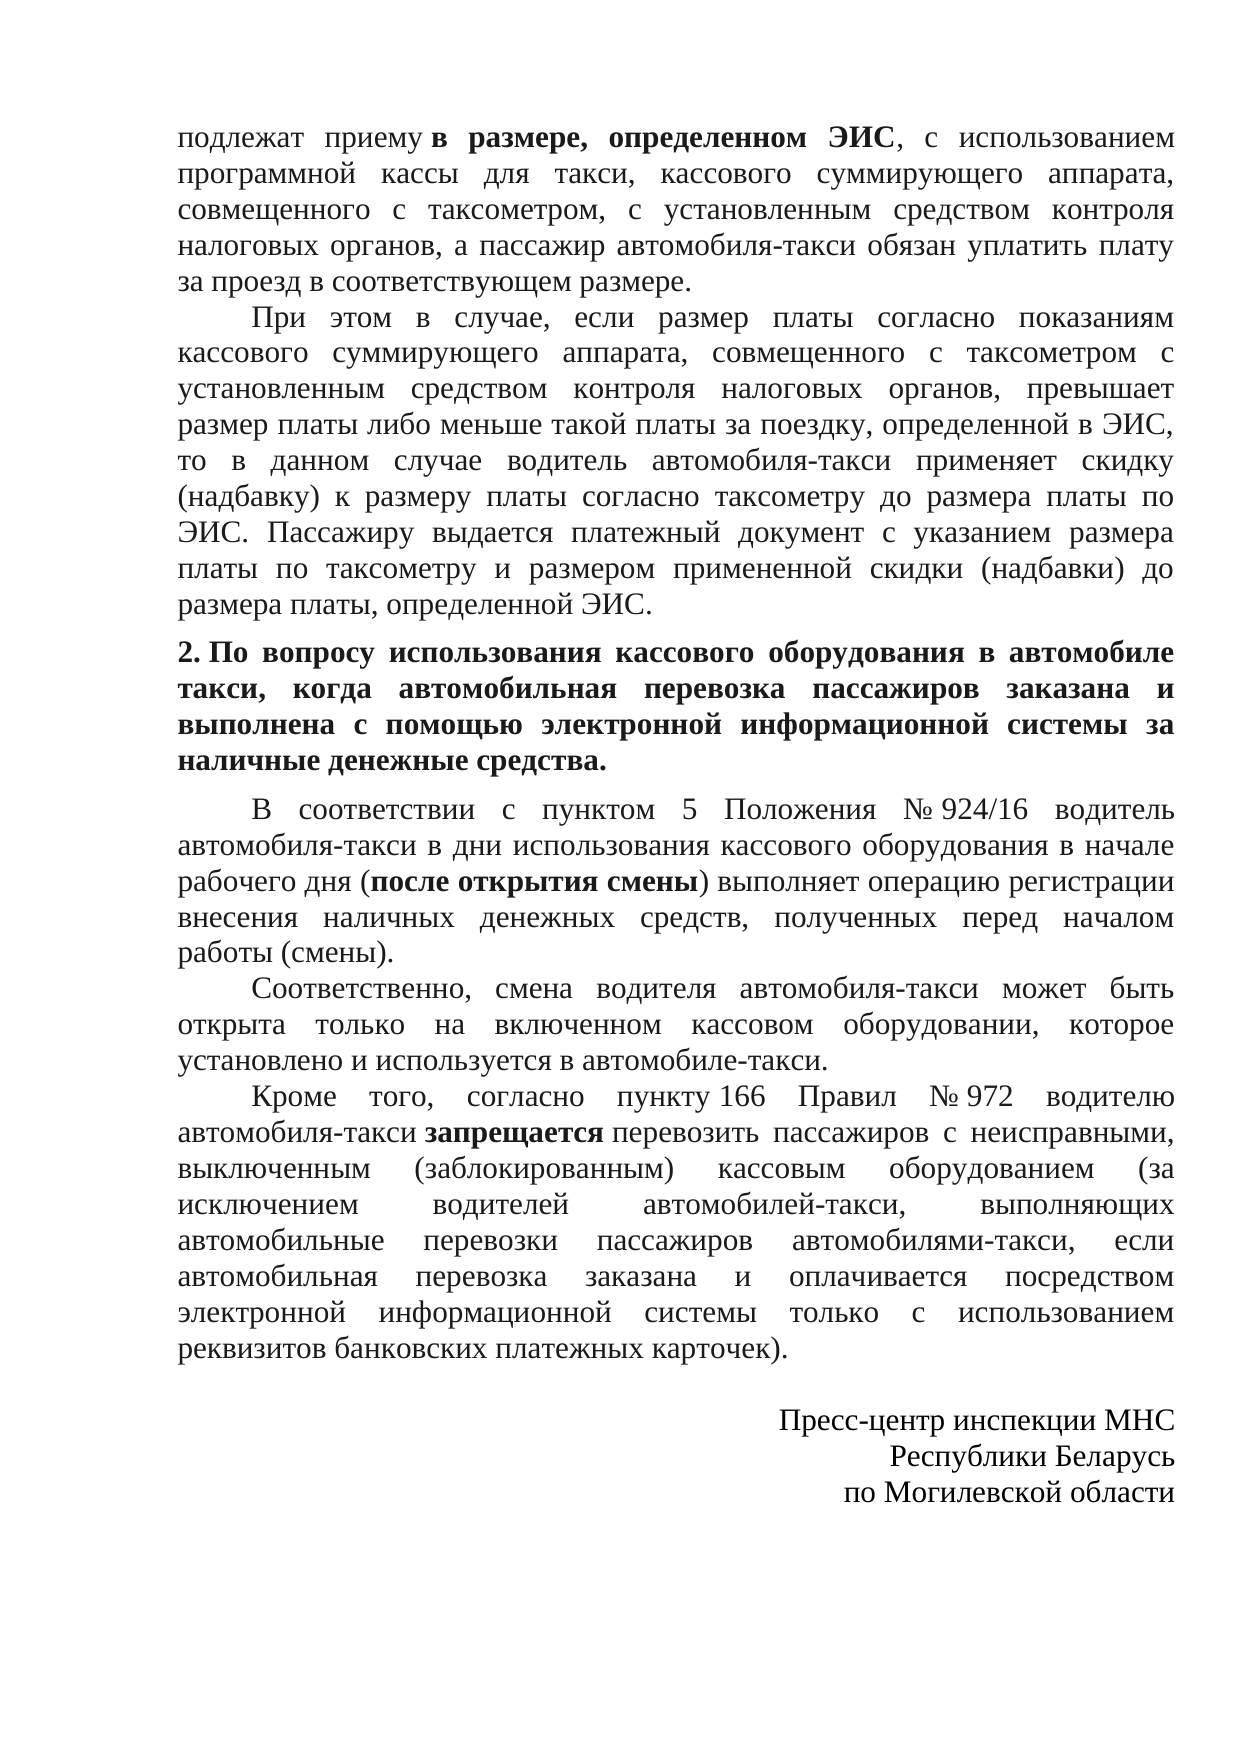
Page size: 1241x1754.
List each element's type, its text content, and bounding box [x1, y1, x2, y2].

text Республики Беларусь [177, 1437, 1175, 1473]
text 2. По вопросу использования кассового оборудования в автомобиле такси, когда автомобильная перевозка пассажиров заказана и выполнена с помощью электронной информационной системы за наличные денежные средства. [177, 634, 1175, 777]
text Кроме того, согласно пункту 166 Правил № 972 водителю автомобиля-такси запрещается перевозить пассажиров с неисправными, выключенным (заблокированным) кассовым оборудованием (за исключением водителей автомобилей-такси, выполняющих автомобильные перевозки пассажиров автомобилями-такси, если автомобильная перевозка заказана и оплачивается посредством электронной информационной системы только с использованием реквизитов банковских платежных карточек). [177, 1077, 1175, 1365]
text Соответственно, смена водителя автомобиля-такси может быть открыта только на включенном кассовом оборудовании, которое установлено и используется в автомобиле-такси. [177, 970, 1175, 1077]
text по Могилевской области [177, 1473, 1175, 1509]
text При этом в случае, если размер платы согласно показаниям кассового суммирующего аппарата, совмещенного с таксометром с установленным средством контроля налоговых органов, превышает размер платы либо меньше такой платы за поездку, определенной в ЭИС, то в данном случае водитель автомобиля-такси применяет скидку (надбавку) к размеру платы согласно таксометру до размера платы по ЭИС. Пассажиру выдается платежный документ с указанием размера платы по таксометру и размером примененной скидки (надбавки) до размера платы, определенной ЭИС. [177, 298, 1175, 621]
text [177, 118, 1175, 298]
text Пресс-центр инспекции МНС [177, 1401, 1175, 1437]
text В соответствии с пунктом 5 Положения № 924/16 водитель автомобиля-такси в дни использования кассового оборудования в начале рабочего дня (после открытия смены) выполняет операцию регистрации внесения наличных денежных средств, полученных перед началом работы (смены). [177, 790, 1175, 970]
